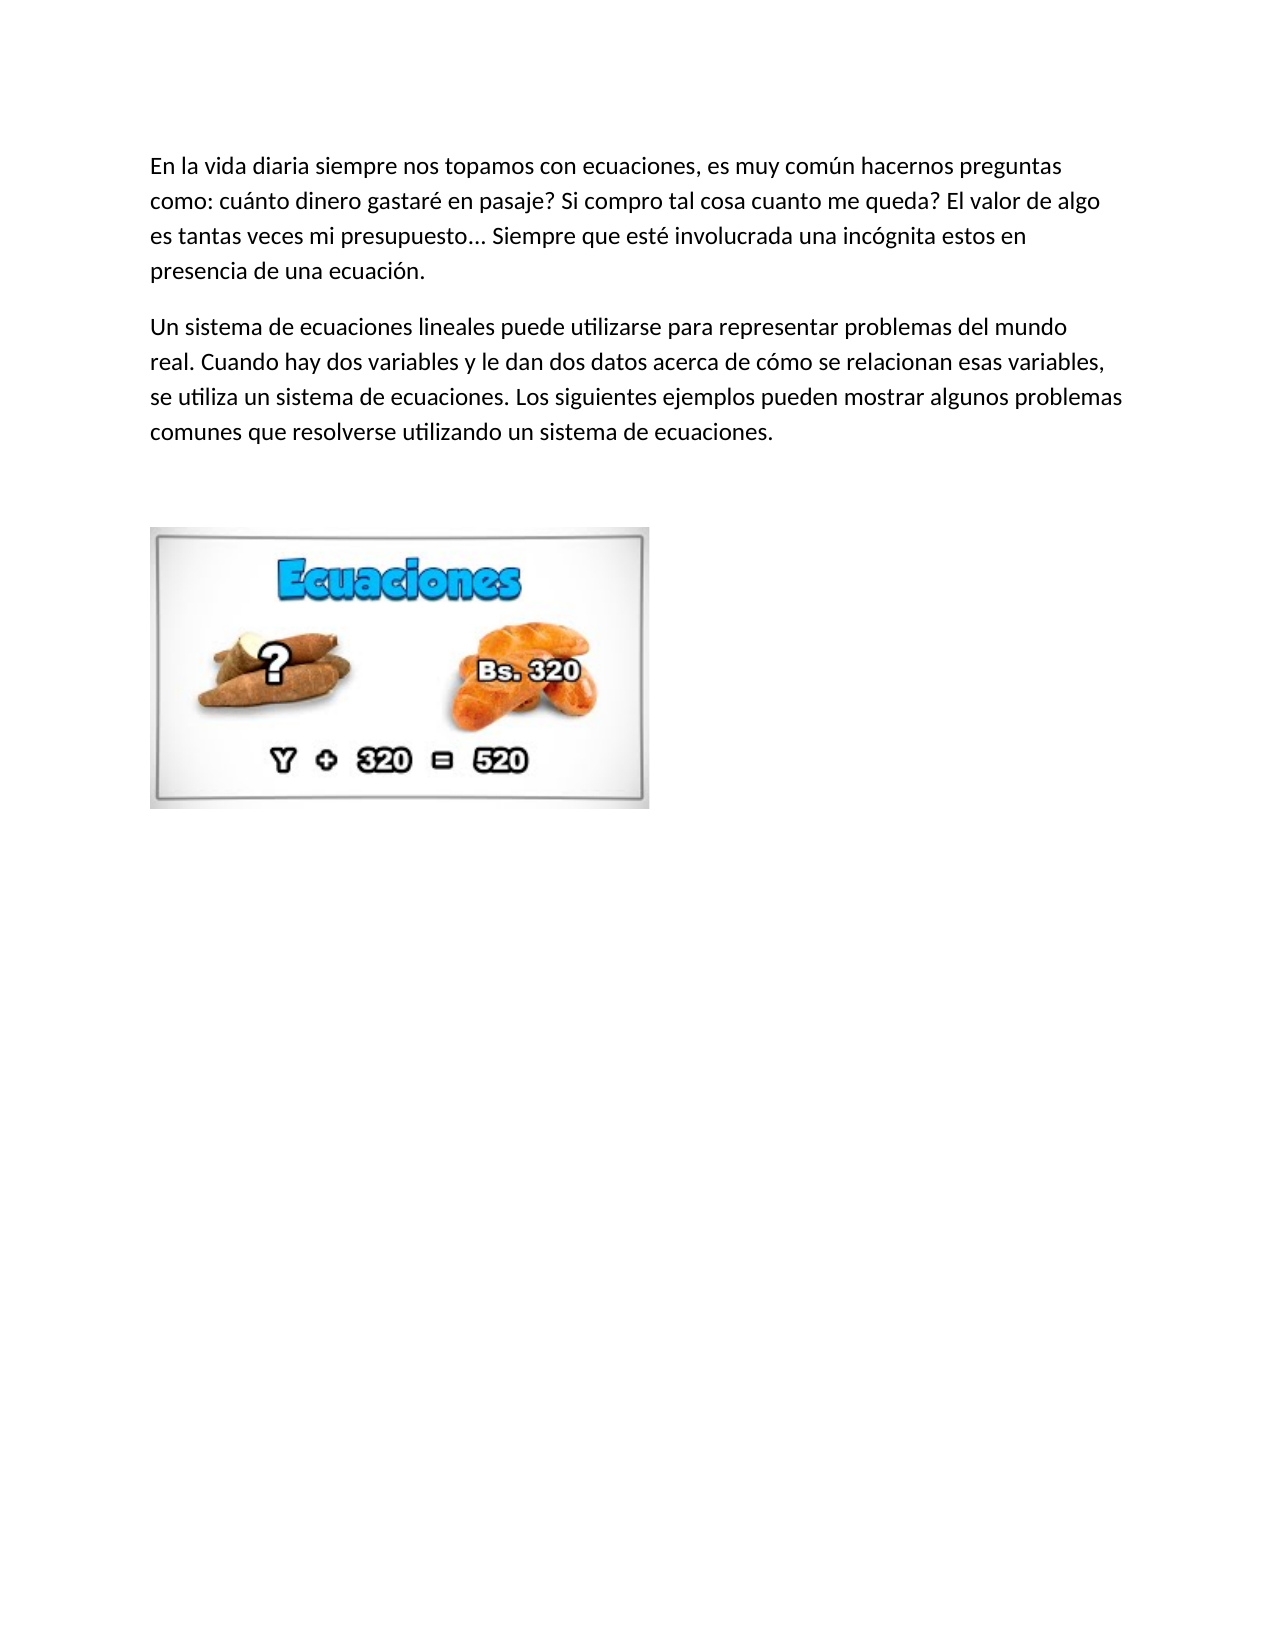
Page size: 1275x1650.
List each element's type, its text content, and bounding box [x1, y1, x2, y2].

text En la vida diaria siempre nos topamos con ecuaciones, es muy común hacernos preguntas como: cuánto dinero gastaré en pasaje? Si compro tal cosa cuanto me queda? El valor de algo es tantas veces mi presupuesto... Siempre que esté involucrada una incógnita estos en presencia de una ecuación. [150, 150, 1125, 286]
picture [150, 527, 650, 809]
text Un sistema de ecuaciones lineales puede utilizarse para representar problemas del mundo real. Cuando hay dos variables y le dan dos datos acerca de cómo se relacionan esas variables, se utiliza un sistema de ecuaciones. Los siguientes ejemplos pueden mostrar algunos problemas comunes que resolverse utilizando un sistema de ecuaciones. [150, 311, 1125, 446]
